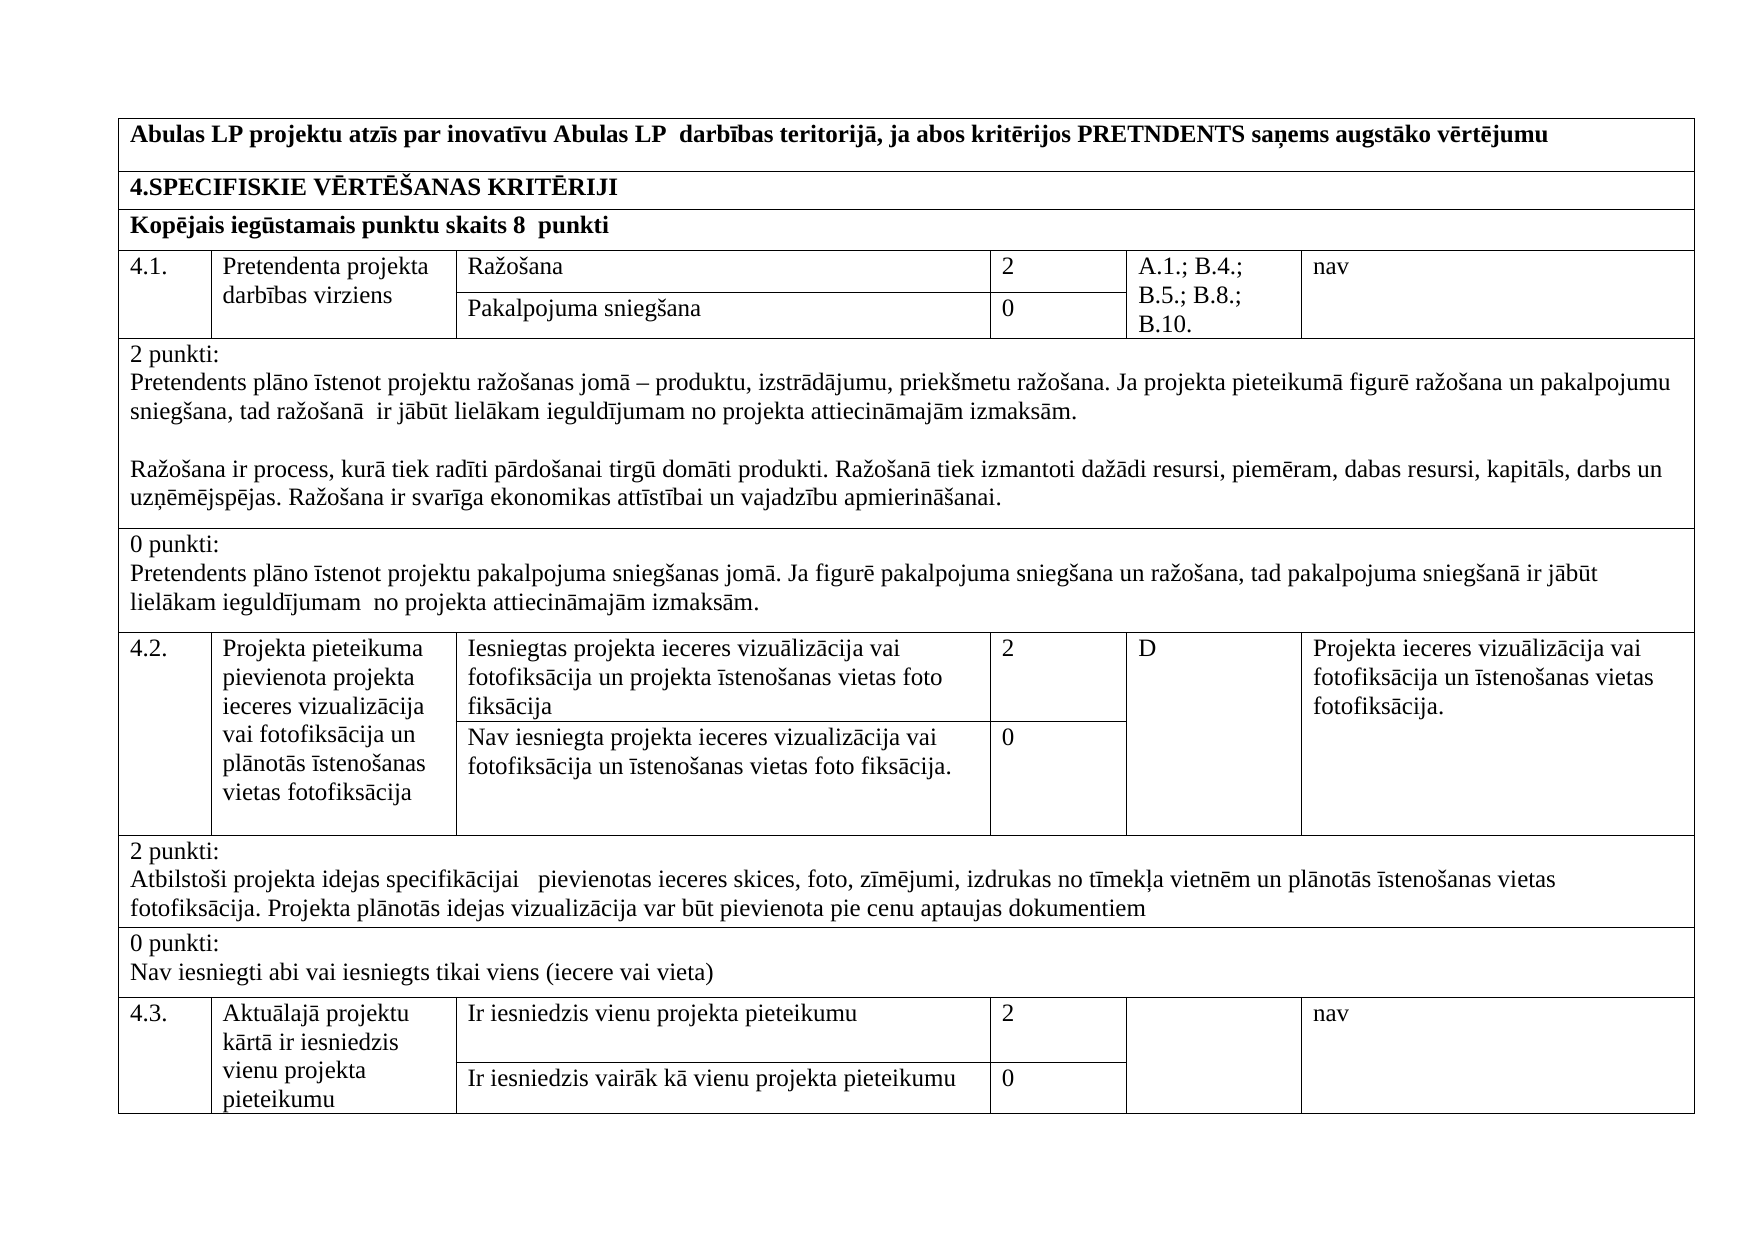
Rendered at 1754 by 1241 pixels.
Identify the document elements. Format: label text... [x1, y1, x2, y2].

table_cell D [1127, 633, 1301, 835]
table_cell 4.SPECIFISKIE VĒRTĒŠANAS KRITĒRIJI [119, 172, 1694, 209]
table_cell Ražošana [457, 251, 990, 292]
table_cell 4.3. [119, 998, 211, 1113]
table_cell Projekta pieteikuma pievienota projekta ieceres vizualizācija vai fotofiksācija un plānotās īstenošanas vietas fotofiksācija [212, 633, 456, 835]
table_cell Kopējais iegūstamais punktu skaits 8 punkti [119, 210, 1694, 250]
table_cell [1127, 998, 1301, 1113]
table_cell Ir iesniedzis vienu projekta pieteikumu [457, 998, 990, 1062]
table_cell 2 punkti: Pretendents plāno īstenot projektu ražošanas jomā – produktu, izstrādājumu, priekšmetu ražošana. Ja projekta pieteikumā figurē ražošana un pakalpojumu sniegšana, tad ražošanā ir jābūt lielākam ieguldījumam no projekta attiecināmajām izmaksām. Ražošana ir process, kurā tiek radīti pārdošanai tirgū domāti produkti. Ražošanā tiek izmantoti dažādi resursi, piemēram, dabas resursi, kapitāls, darbs un uzņēmējspējas. Ražošana ir svarīga ekonomikas attīstībai un vajadzību apmierināšanai. [119, 339, 1694, 528]
table_cell 4.2. [119, 633, 211, 835]
table_cell Abulas LP projektu atzīs par inovatīvu Abulas LP darbības teritorijā, ja abos kritērijos PRETNDENTS saņems augstāko vērtējumu [119, 119, 1694, 171]
table_cell Iesniegtas projekta ieceres vizuālizācija vai fotofiksācija un projekta īstenošanas vietas foto fiksācija [457, 633, 990, 721]
table_cell nav [1302, 998, 1694, 1113]
table_cell 2 [991, 251, 1126, 292]
table_cell Ir iesniedzis vairāk kā vienu projekta pieteikumu [457, 1063, 990, 1113]
table_cell 0 [991, 1063, 1126, 1113]
table_cell 0 punkti: Nav iesniegti abi vai iesniegts tikai viens (iecere vai vieta) [119, 928, 1694, 997]
table_cell Pretendenta projekta darbības virziens [212, 251, 456, 338]
table_cell 2 [991, 998, 1126, 1062]
table_cell 0 [991, 293, 1126, 338]
table_cell 2 [991, 633, 1126, 721]
table_cell Projekta ieceres vizuālizācija vai fotofiksācija un īstenošanas vietas fotofiksācija. [1302, 633, 1694, 835]
table_cell Pakalpojuma sniegšana [457, 293, 990, 338]
table_cell 0 punkti: Pretendents plāno īstenot projektu pakalpojuma sniegšanas jomā. Ja figurē pakalpojuma sniegšana un ražošana, tad pakalpojuma sniegšanā ir jābūt lielākam ieguldījumam no projekta attiecināmajām izmaksām. [119, 529, 1694, 632]
table_cell 0 [991, 722, 1126, 835]
table_cell A.1.; B.4.; B.5.; B.8.; B.10. [1127, 251, 1301, 338]
table_cell nav [1302, 251, 1694, 338]
table_cell 2 punkti: Atbilstoši projekta idejas specifikācijai pievienotas ieceres skices, foto, zīmējumi, izdrukas no tīmekļa vietnēm un plānotās īstenošanas vietas fotofiksācija. Projekta plānotās idejas vizualizācija var būt pievienota pie cenu aptaujas dokumentiem [119, 836, 1694, 927]
table_cell Nav iesniegta projekta ieceres vizualizācija vai fotofiksācija un īstenošanas vietas foto fiksācija. [457, 722, 990, 835]
table_cell Aktuālajā projektu kārtā ir iesniedzis vienu projekta pieteikumu [212, 998, 456, 1113]
table_cell 4.1. [119, 251, 211, 338]
